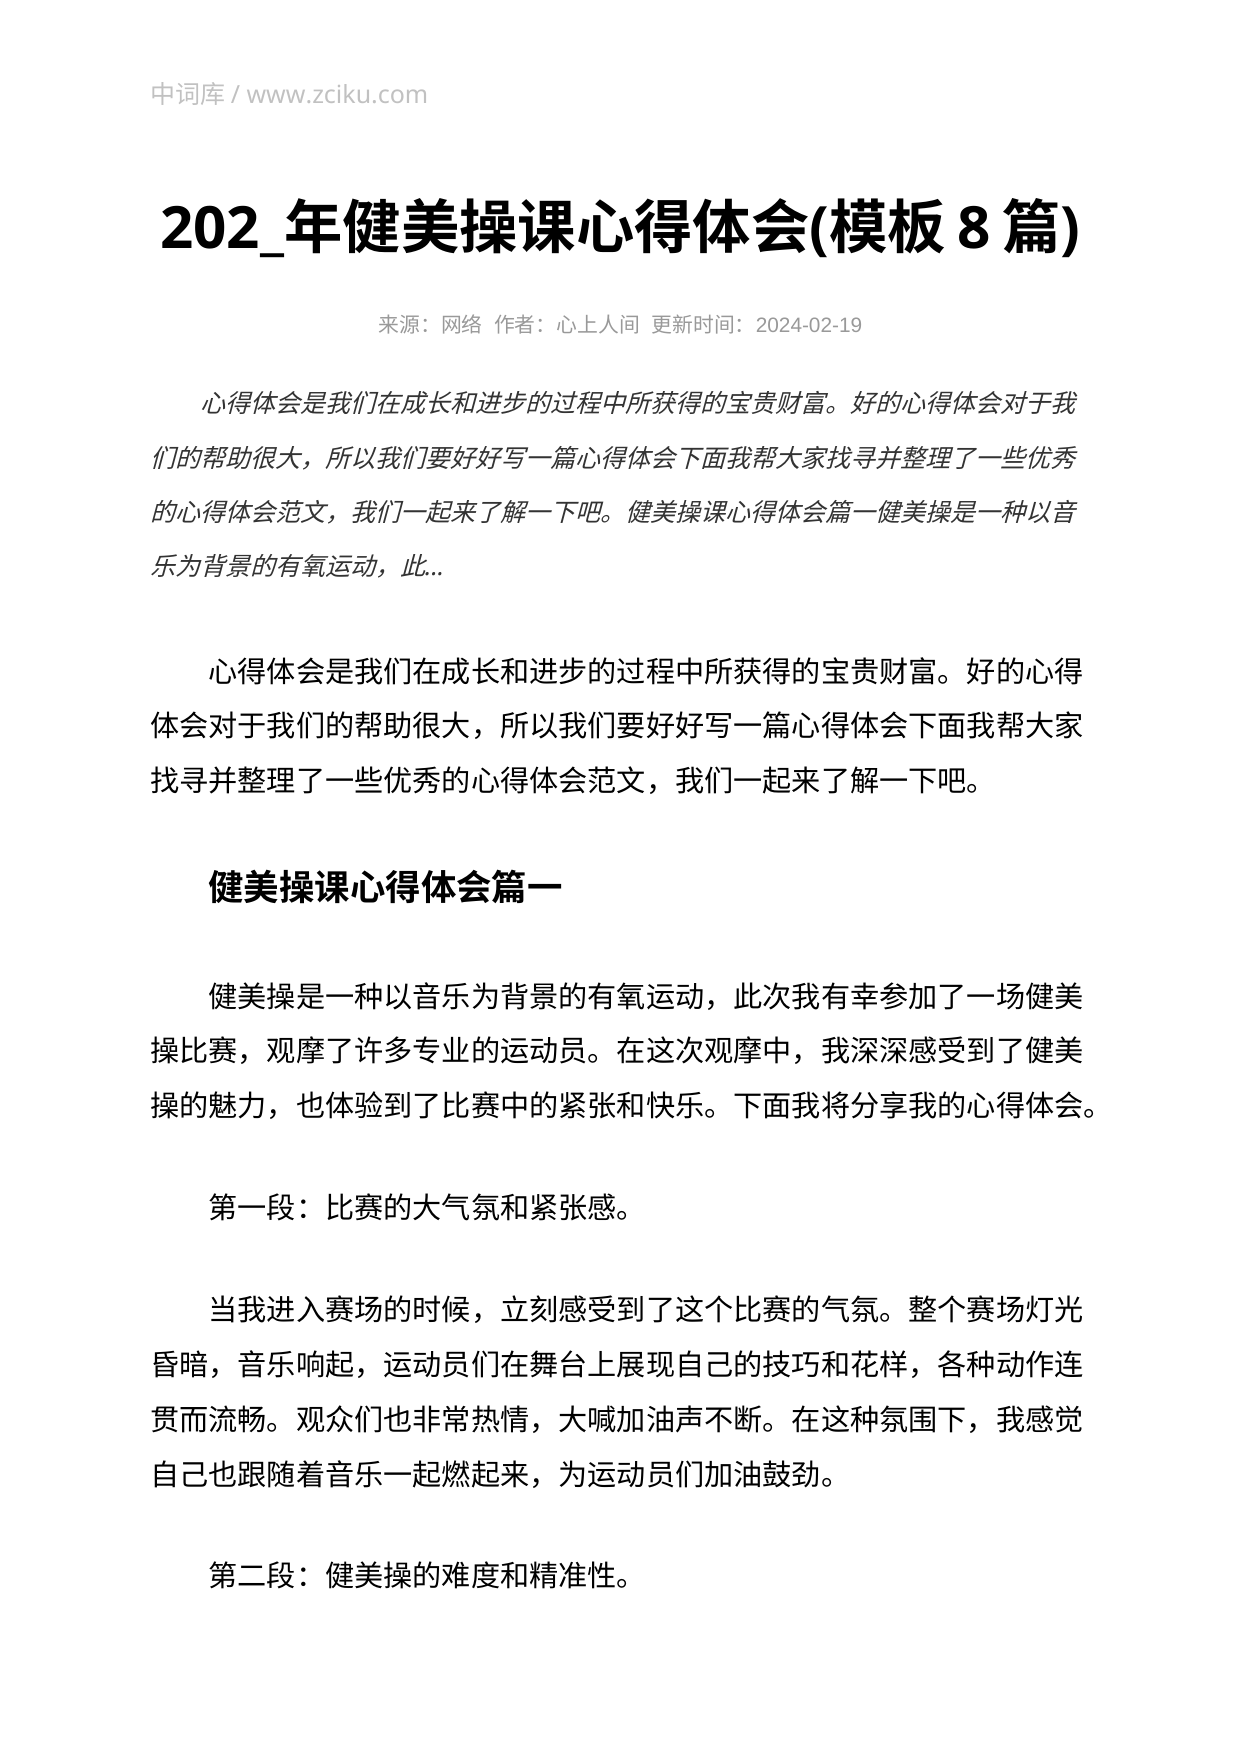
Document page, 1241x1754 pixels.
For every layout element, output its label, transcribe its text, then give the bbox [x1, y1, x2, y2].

subtitle 202_年健美操课心得体会(模板8篇) [150, 181, 1090, 266]
text 第二段：健美操的难度和精准性。 [150, 1553, 1090, 1595]
text 健美操是一种以音乐为背景的有氧运动，此次我有幸参加了一场健美操比赛，观摩了许多专业的运动员。在这次观摩中，我深深感受到了健美操的魅力，也体验到了比赛中的紧张和快乐。下面我将分享我的心得体会。 [150, 973, 1090, 1125]
text 来源：网络 作者：心上人间 更新时间：2024-02-19 [150, 313, 1090, 337]
text 心得体会是我们在成长和进步的过程中所获得的宝贵财富。好的心得体会对于我们的帮助很大，所以我们要好好写一篇心得体会下面我帮大家找寻并整理了一些优秀的心得体会范文，我们一起来了解一下吧。健美操课心得体会篇一健美操是一种以音乐为背景的有氧运动，此... [150, 384, 1090, 583]
text 健美操课心得体会篇一 [150, 860, 1090, 911]
text 第一段：比赛的大气氛和紧张感。 [150, 1185, 1090, 1227]
text 当我进入赛场的时候，立刻感受到了这个比赛的气氛。整个赛场灯光昏暗，音乐响起，运动员们在舞台上展现自己的技巧和花样，各种动作连贯而流畅。观众们也非常热情，大喊加油声不断。在这种氛围下，我感觉自己也跟随着音乐一起燃起来，为运动员们加油鼓劲。 [150, 1286, 1090, 1493]
text 心得体会是我们在成长和进步的过程中所获得的宝贵财富。好的心得体会对于我们的帮助很大，所以我们要好好写一篇心得体会下面我帮大家找寻并整理了一些优秀的心得体会范文，我们一起来了解一下吧。 [150, 648, 1090, 800]
